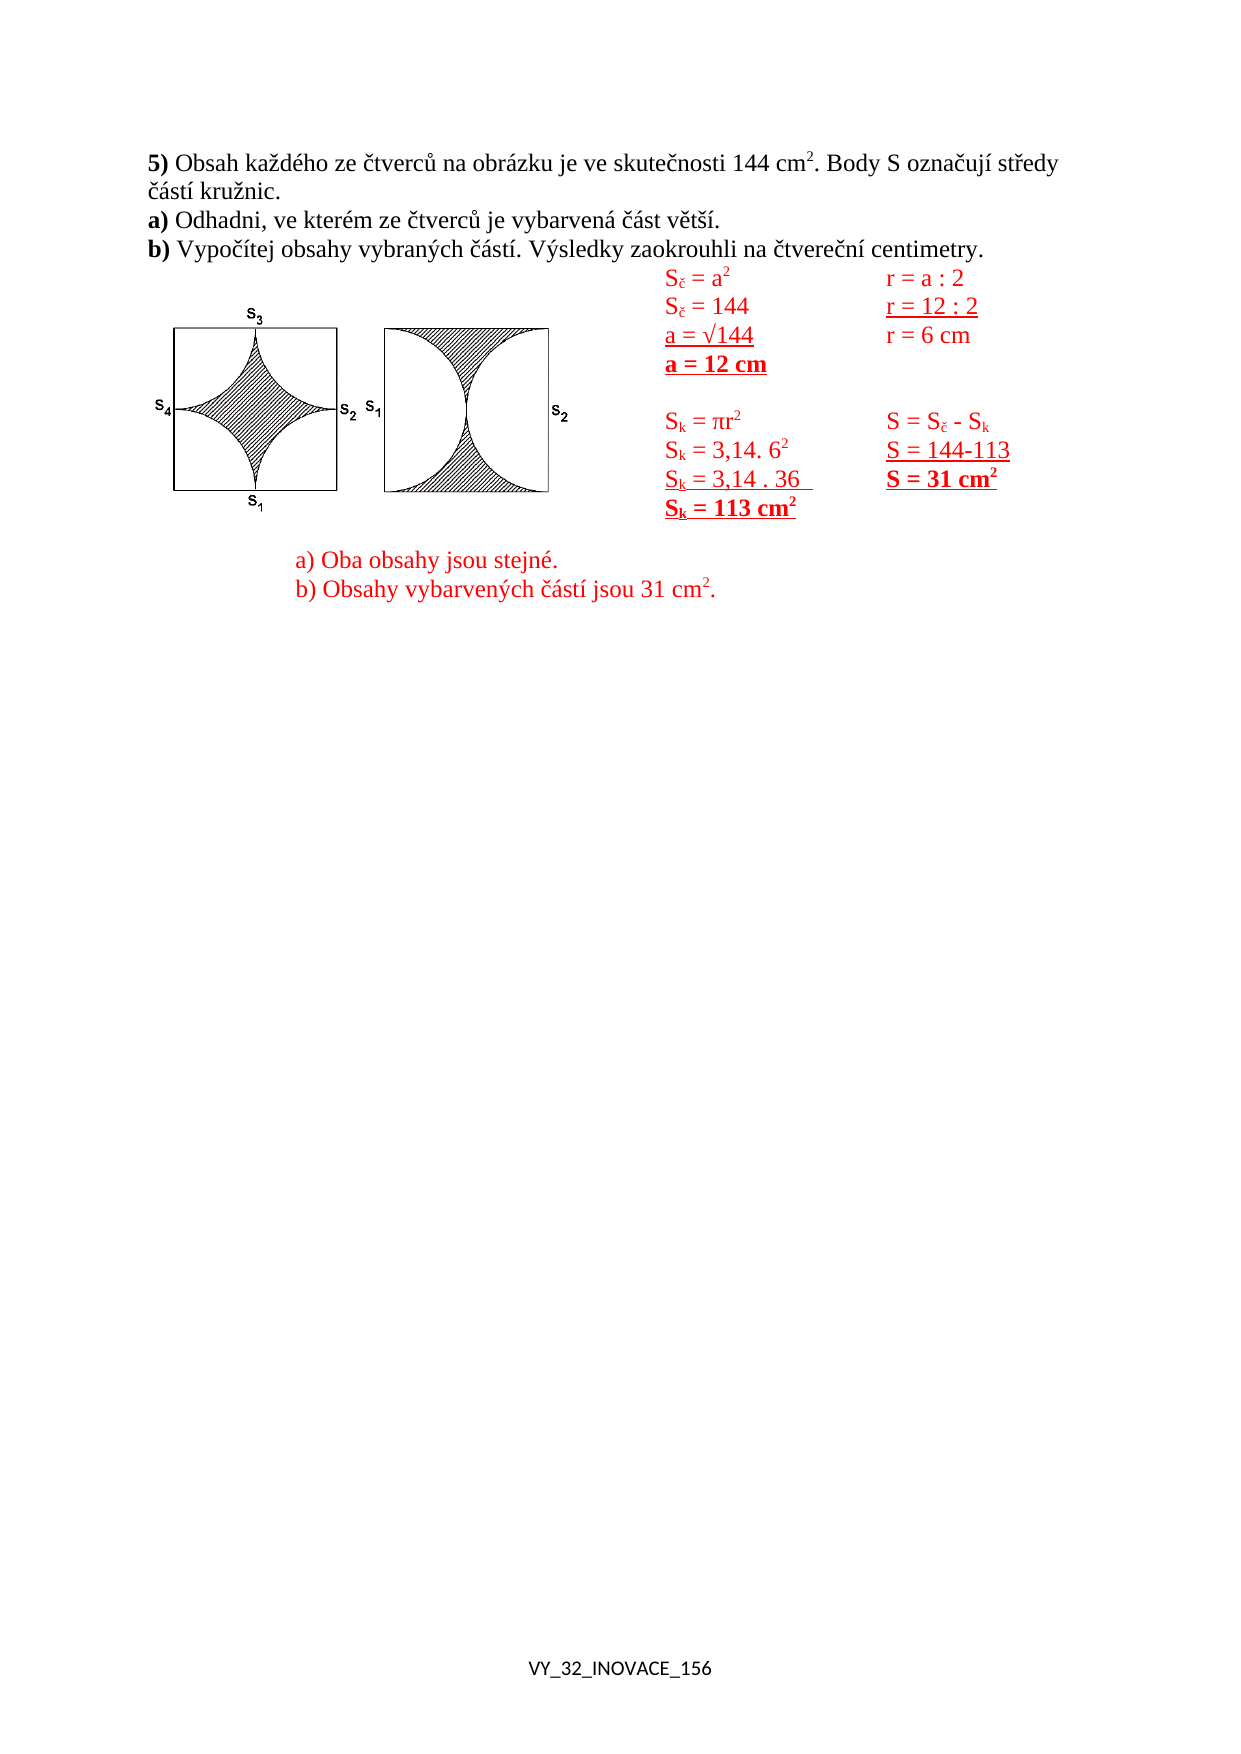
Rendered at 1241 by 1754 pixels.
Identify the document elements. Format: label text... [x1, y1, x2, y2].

text a) Oba obsahy jsou stejné. [148, 545, 1093, 574]
text Sk = πr2 S = Sč - Sk [572, 406, 1093, 435]
text a = √144 r = 6 cm [572, 320, 1093, 349]
picture [148, 303, 572, 516]
text 5) Obsah každého ze čtverců na obrázku je ve skutečnosti 144 cm2. Body S označují středy částí kružnic. [148, 148, 1093, 205]
text Sk = 3,14 . 36 S = 31 cm2 [572, 464, 1093, 493]
text b) Obsahy vybarvených částí jsou 31 cm2. [148, 574, 1093, 603]
text a) Odhadni, ve kterém ze čtverců je vybarvená část větší. [148, 205, 1093, 234]
text Sč = a2 r = a : 2 [148, 263, 1093, 291]
text b) Vypočítej obsahy vybraných částí. Výsledky zaokrouhli na čtvereční centimetry. [148, 234, 1093, 263]
text Sč = 144 r = 12 : 2 [148, 291, 1093, 320]
text Sk = 3,14. 62 S = 144-113 [572, 435, 1093, 464]
text Sk = 113 cm2 [148, 493, 1093, 521]
text a = 12 cm [572, 349, 1093, 378]
